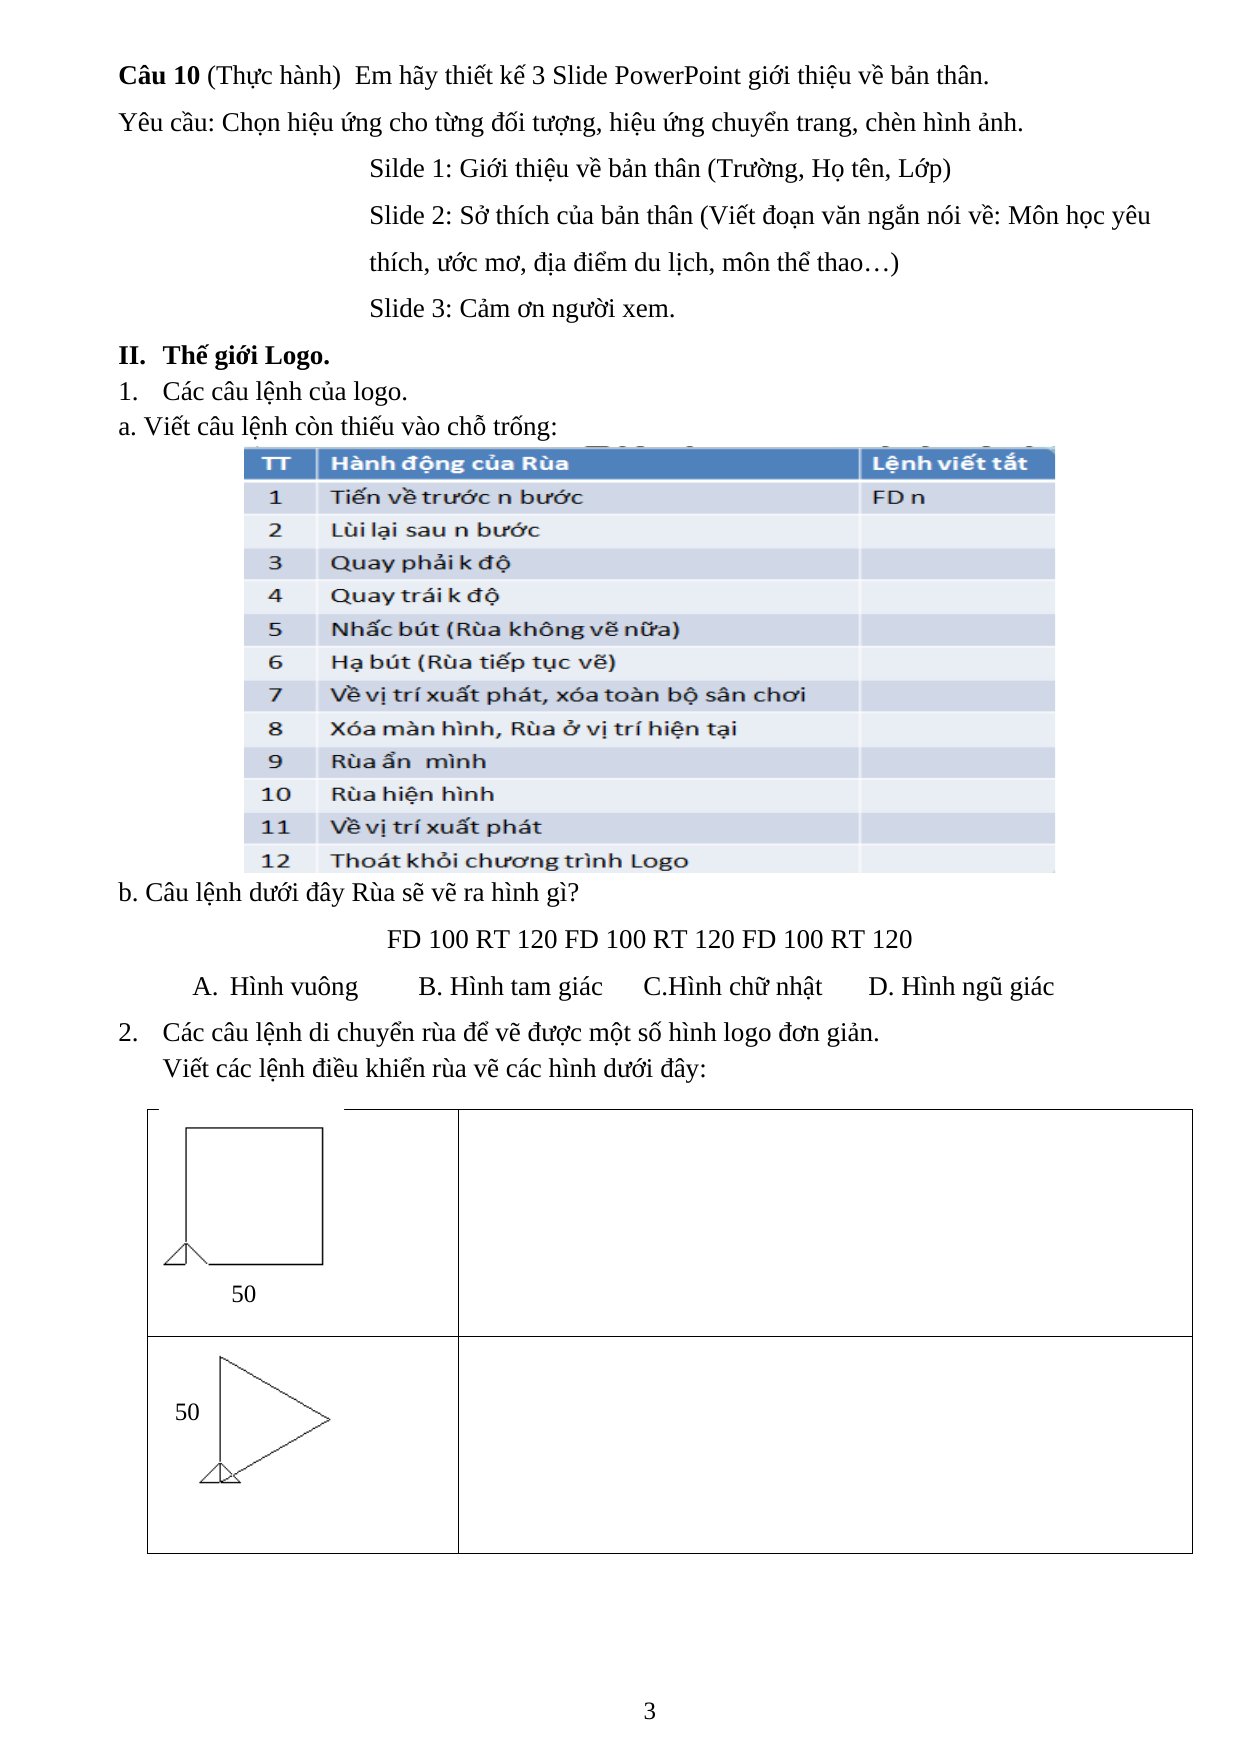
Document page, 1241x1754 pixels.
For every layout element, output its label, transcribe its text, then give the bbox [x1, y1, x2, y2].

list Viết các lệnh điều khiển rùa vẽ các hình dưới đây: [162, 1052, 1181, 1083]
text FD 100 RT 120 FD 100 RT 120 FD 100 RT 120 [118, 923, 1181, 954]
list Các câu lệnh của logo. [118, 375, 1181, 406]
text b. Câu lệnh dưới đây Rùa sẽ vẽ ra hình gì? [118, 876, 1181, 908]
table_header [459, 1110, 1192, 1336]
list Thế giới Logo. [118, 339, 1181, 370]
list Các câu lệnh di chuyển rùa để vẽ được một số hình logo đơn giản. [118, 1016, 1181, 1048]
table_cell [148, 1337, 458, 1553]
text Câu 10 (Thực hành) Em hãy thiết kế 3 Slide PowerPoint giới thiệu về bản thân. [118, 59, 1181, 90]
text Slide 3: Cảm ơn người xem. [369, 292, 1181, 323]
picture [244, 446, 1056, 873]
list Hình vuông B. Hình tam giác C.Hình chữ nhật D. Hình ngũ giác [192, 970, 1181, 1001]
table_header [148, 1110, 458, 1336]
picture [158, 1109, 345, 1296]
text Yêu cầu: Chọn hiệu ứng cho từng đối tượng, hiệu ứng chuyển trang, chèn hình ảnh. [118, 106, 1181, 137]
picture [158, 1337, 347, 1525]
text Slide 2: Sở thích của bản thân (Viết đoạn văn ngắn nói về: Môn học yêu thích, ước mơ, địa điểm du lịch, môn thể thao…) [369, 199, 1181, 277]
text a. Viết câu lệnh còn thiếu vào chỗ trống: [118, 411, 1181, 442]
text Silde 1: Giới thiệu về bản thân (Trường, Họ tên, Lớp) [369, 152, 1181, 183]
table_cell [459, 1337, 1192, 1553]
